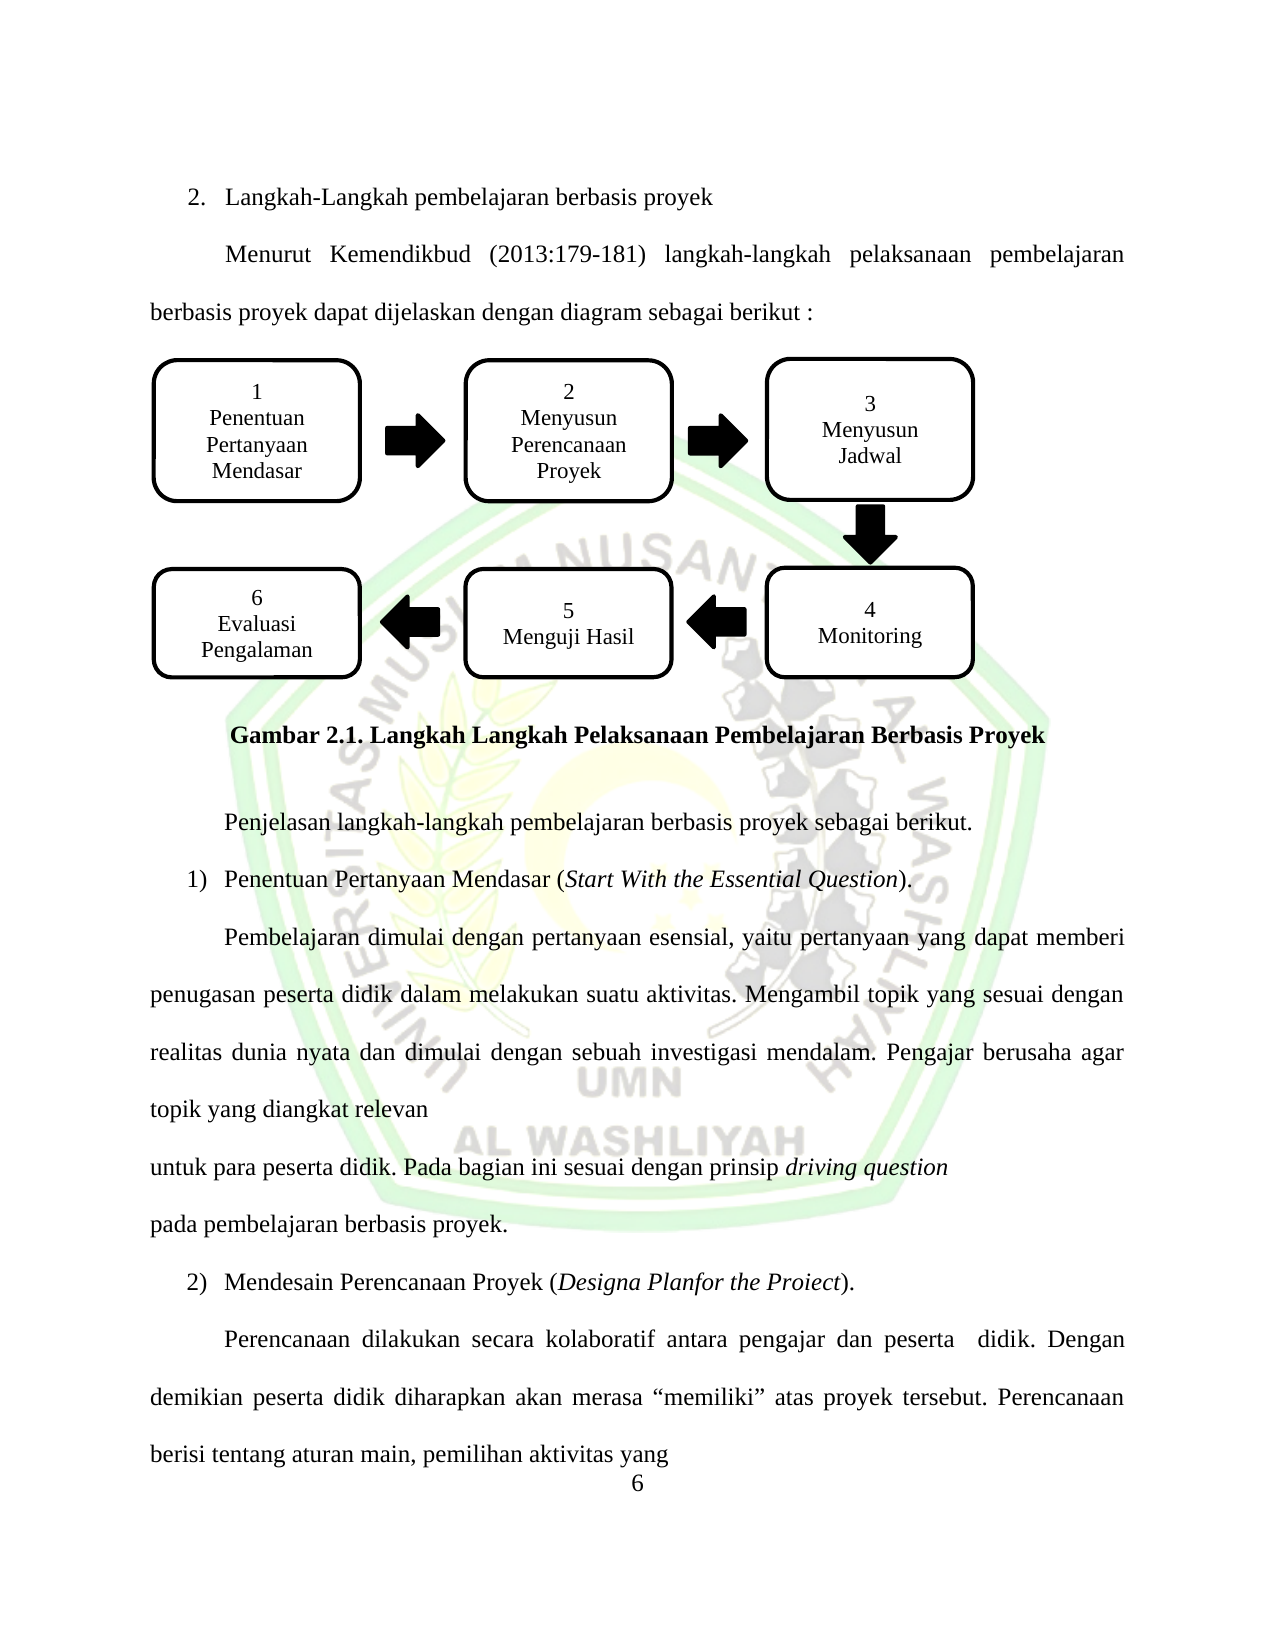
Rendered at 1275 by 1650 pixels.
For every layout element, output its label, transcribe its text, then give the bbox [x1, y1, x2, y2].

text Menurut Kemendikbud (2013:179-181) langkah-langkah pelaksanaan pembelajaran berbasis proyek dapat dijelaskan dengan diagram sebagai berikut : [150, 239, 1125, 325]
text pada pembelajaran berbasis proyek. [150, 1209, 1125, 1238]
list Penentuan Pertanyaan Mendasar (Start With the Essential Question). [186, 864, 1125, 893]
text Perencanaan dilakukan secara kolaboratif antara pengajar dan peserta didik. Dengan demikian peserta didik diharapkan akan merasa “memiliki” atas proyek tersebut. Perencanaan berisi tentang aturan main, pemilihan aktivitas yang [150, 1324, 1125, 1468]
text Pembelajaran dimulai dengan pertanyaan esensial, yaitu pertanyaan yang dapat memberi penugasan peserta didik dalam melakukan suatu aktivitas. Mengambil topik yang sesuai dengan realitas dunia nyata dan dimulai dengan sebuah investigasi mendalam. Pengajar berusaha agar topik yang diangkat relevan [150, 922, 1125, 1123]
text Gambar 2.1. Langkah Langkah Pelaksanaan Pembelajaran Berbasis Proyek [150, 720, 1125, 749]
text Penjelasan langkah-langkah pembelajaran berbasis proyek sebagai berikut. [150, 807, 1125, 835]
list Langkah-Langkah pembelajaran berbasis proyek [187, 182, 1125, 210]
text untuk para peserta didik. Pada bagian ini sesuai dengan prinsip driving question [150, 1152, 1125, 1180]
list Mendesain Perencanaan Proyek (Designa Planfor the Proiect). [186, 1267, 1125, 1295]
